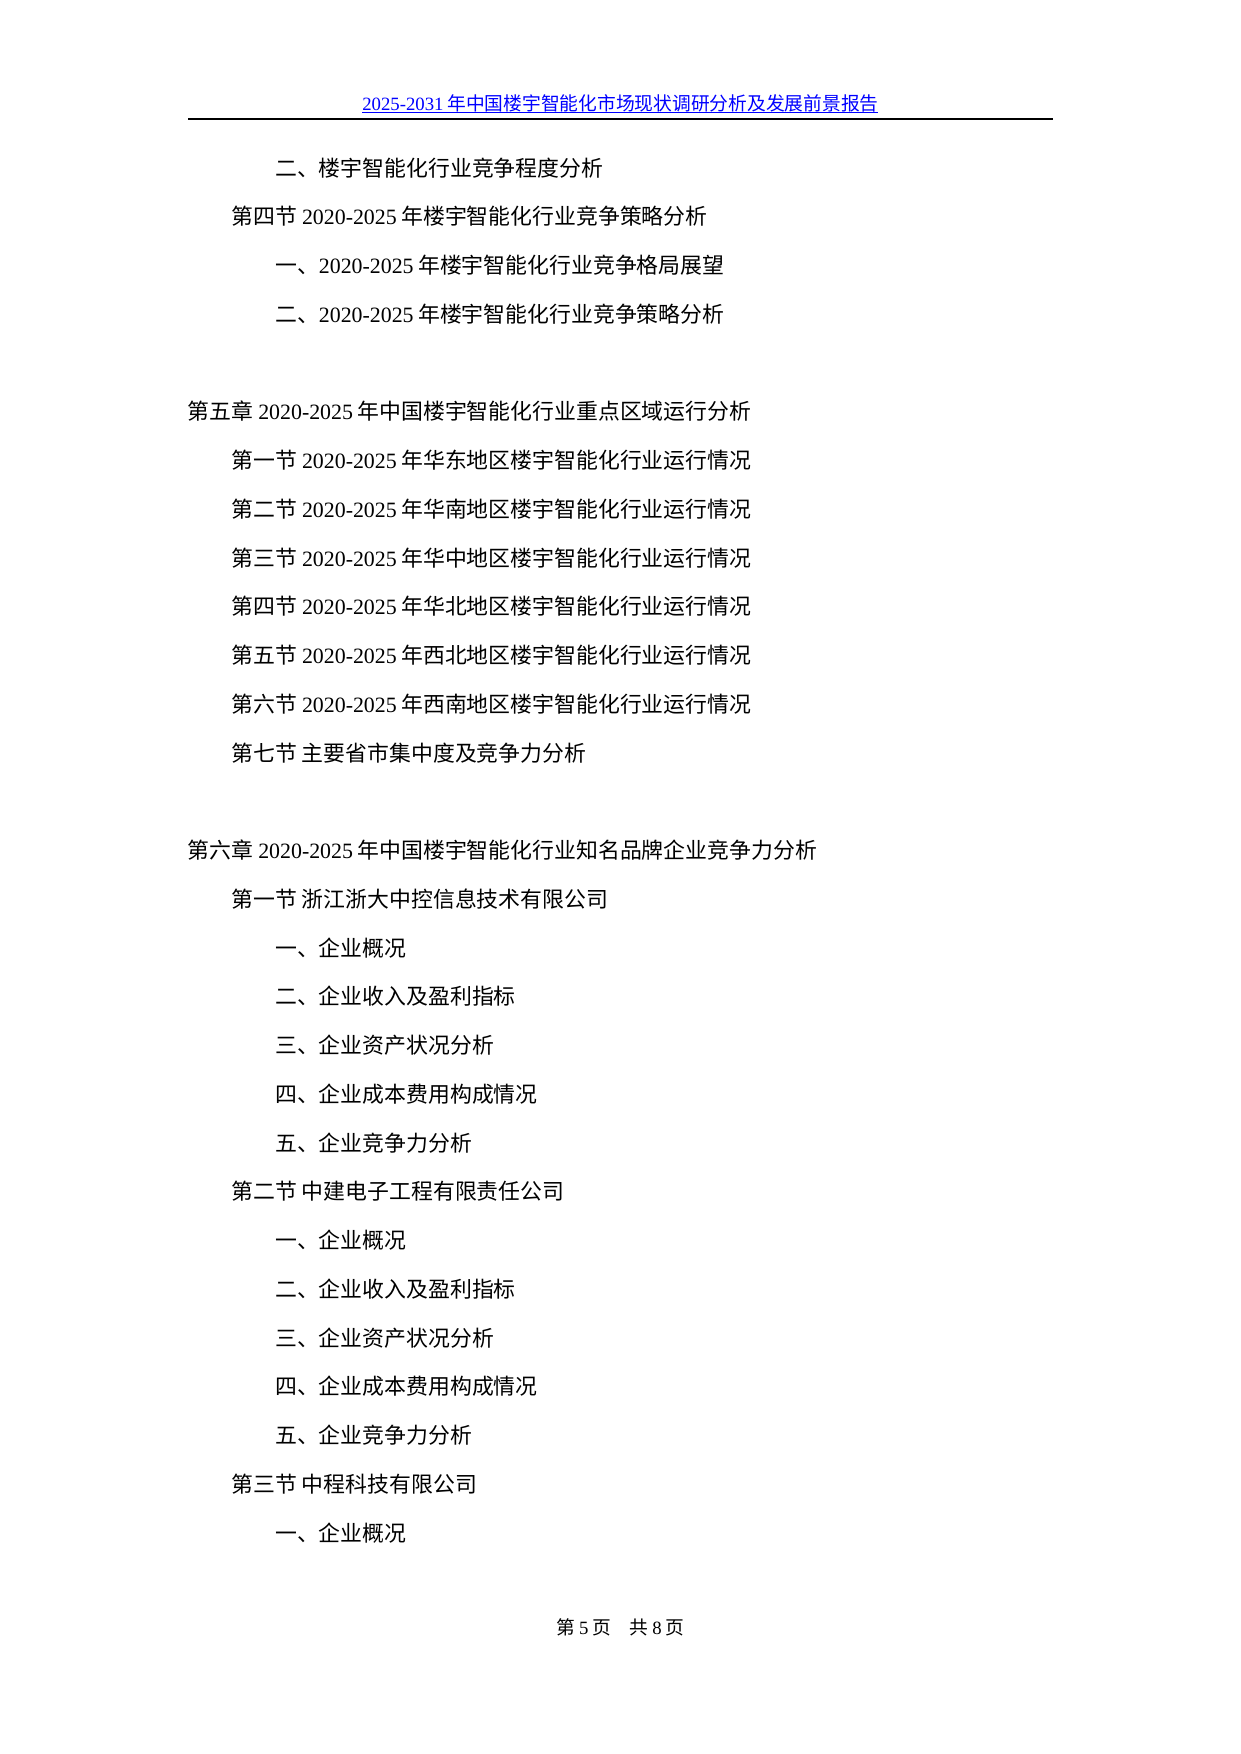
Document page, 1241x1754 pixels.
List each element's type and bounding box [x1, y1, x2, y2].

text [187, 150, 1053, 1548]
